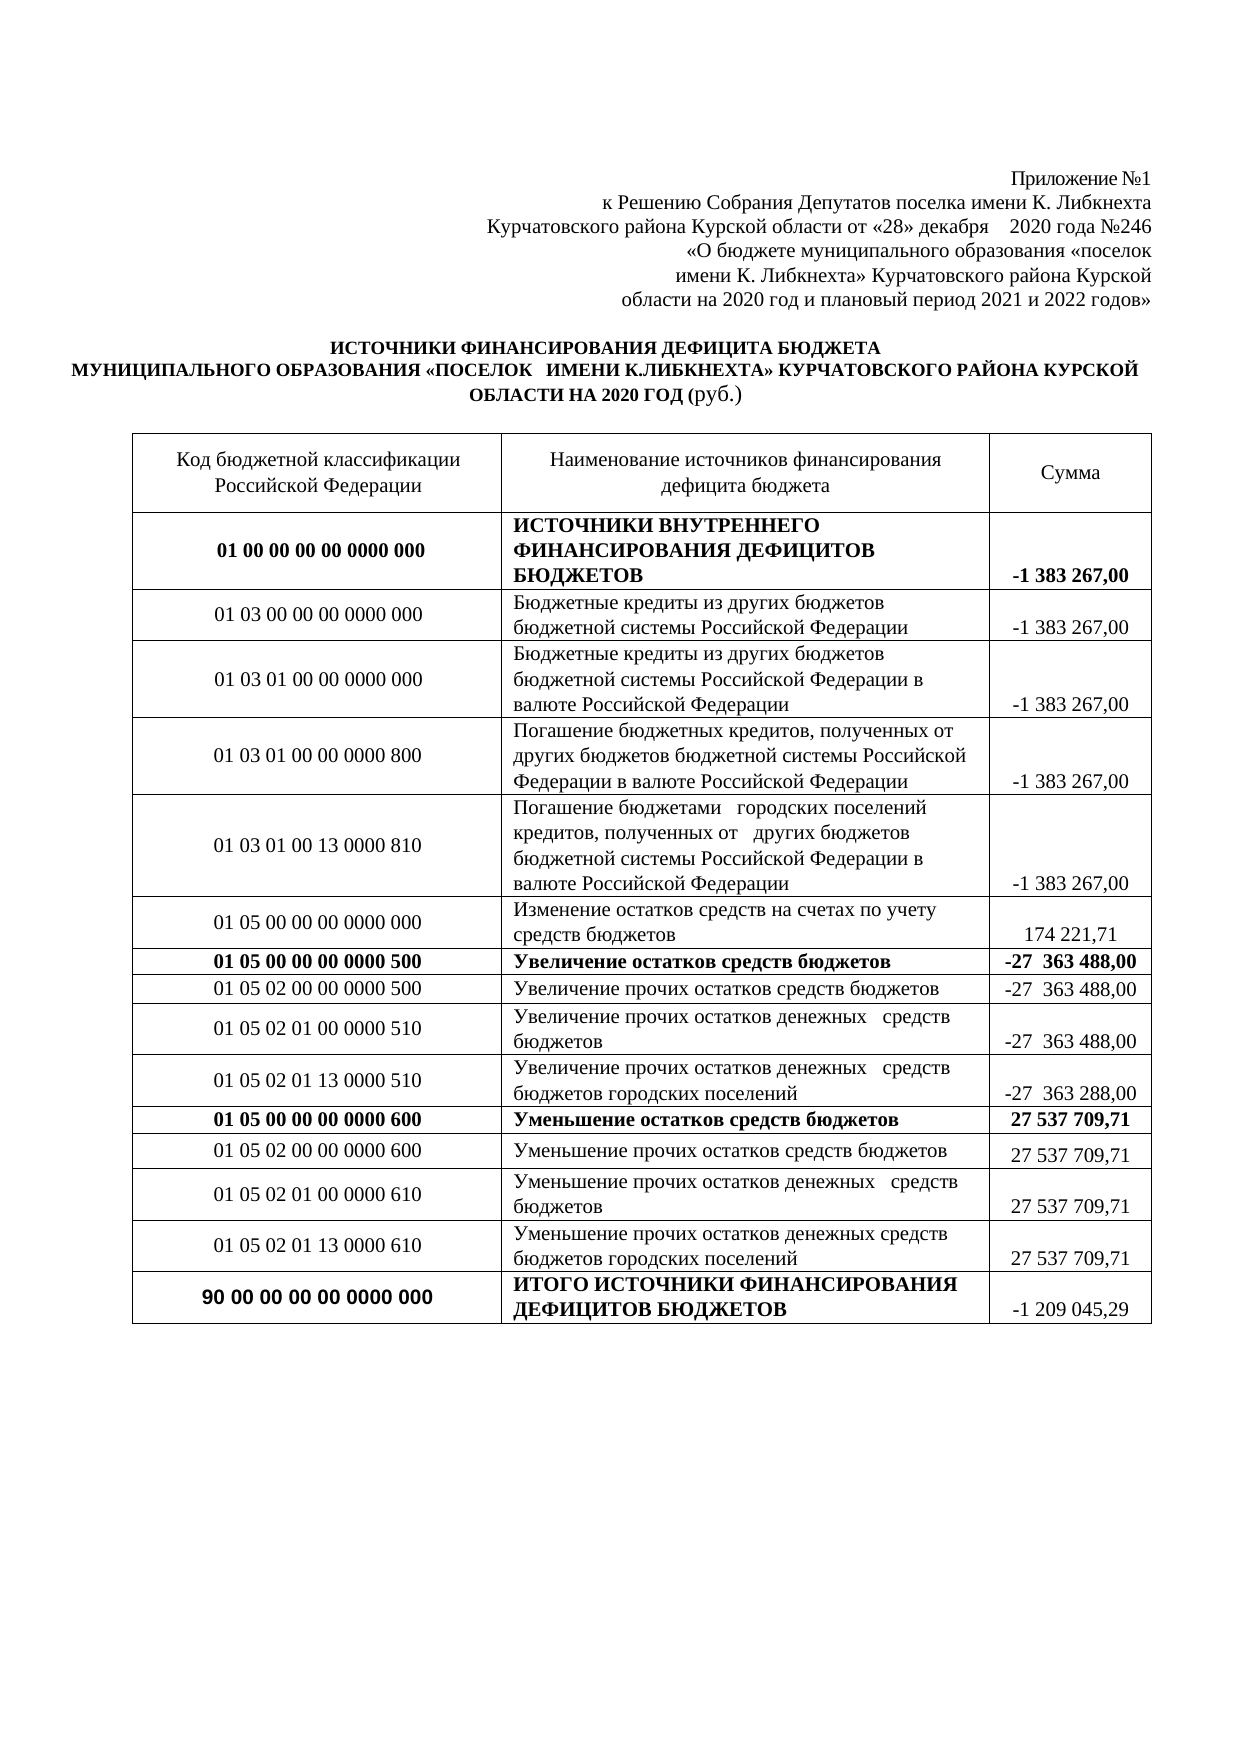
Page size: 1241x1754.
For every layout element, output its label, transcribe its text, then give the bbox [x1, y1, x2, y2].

table_cell ИСТОЧНИКИ ВНУТРЕННЕГО ФИНАНСИРОВАНИЯ ДЕФИЦИТОВ БЮДЖЕТОВ [502, 513, 989, 588]
table_cell 01 05 00 00 00 0000 500 [133, 949, 501, 974]
table_cell 01 05 02 01 00 0000 510 [133, 1004, 501, 1054]
table_cell Бюджетные кредиты из других бюджетов бюджетной системы Российской Федерации [502, 590, 989, 640]
table_cell -1 209 045,29 [990, 1272, 1151, 1323]
table_cell -1 383 267,00 [990, 513, 1151, 588]
table_cell 90 00 00 00 00 0000 000 [133, 1272, 501, 1323]
table_header Код бюджетной классификации Российской Федерации [133, 434, 501, 512]
table_cell Бюджетные кредиты из других бюджетов бюджетной системы Российской Федерации в валюте Российской Федерации [502, 641, 989, 717]
text МУНИЦИПАЛЬНОГО ОБРАЗОВАНИЯ «ПОСЕЛОК ИМЕНИ К.ЛИБКНЕХТА» КУРЧАТОВСКОГО РАЙОНА КУРСКОЙ ОБЛАСТИ НА 2020 ГОД (руб.) [59, 358, 1152, 406]
table_cell 27 537 709,71 [990, 1134, 1151, 1168]
table_cell 01 05 02 00 00 0000 600 [133, 1134, 501, 1168]
table_cell -1 383 267,00 [990, 590, 1151, 640]
table_cell ИТОГО ИСТОЧНИКИ ФИНАНСИРОВАНИЯ ДЕФИЦИТОВ БЮДЖЕТОВ [502, 1272, 989, 1323]
text ИСТОЧНИКИ ФИНАНСИРОВАНИЯ ДЕФИЦИТА БЮДЖЕТА [59, 337, 1152, 358]
table_header Сумма [990, 434, 1151, 512]
table_cell 01 03 01 00 00 0000 800 [133, 718, 501, 794]
table_cell Уменьшение прочих остатков средств бюджетов [502, 1134, 989, 1168]
table_cell -27 363 488,00 [990, 1004, 1151, 1054]
table_cell 01 03 01 00 13 0000 810 [133, 795, 501, 896]
table_header Наименование источников финансирования дефицита бюджета [502, 434, 989, 512]
table_cell 01 05 02 01 13 0000 610 [133, 1221, 501, 1271]
table_cell -27 363 488,00 [990, 949, 1151, 974]
table_cell Увеличение прочих остатков денежных средств бюджетов городских поселений [502, 1055, 989, 1106]
table_cell 01 05 02 01 13 0000 510 [133, 1055, 501, 1106]
table_cell Уменьшение прочих остатков денежных средств бюджетов городских поселений [502, 1221, 989, 1271]
table_cell Изменение остатков средств на счетах по учету средств бюджетов [502, 897, 989, 947]
text Курчатовского района Курской области от «28» декабря 2020 года №246 «О бюджете муниципального образования «поселок [59, 214, 1152, 262]
table_cell Увеличение прочих остатков средств бюджетов [502, 975, 989, 1003]
table_cell 01 00 00 00 00 0000 000 [133, 513, 501, 588]
table_cell 174 221,71 [990, 897, 1151, 947]
table_cell 01 05 02 00 00 0000 500 [133, 975, 501, 1003]
text области на 2020 год и плановый период 2021 и 2022 годов» [59, 287, 1152, 311]
table_cell -1 383 267,00 [990, 641, 1151, 717]
table_cell 01 05 00 00 00 0000 000 [133, 897, 501, 947]
table_cell -27 363 288,00 [990, 1055, 1151, 1106]
table_cell 27 537 709,71 [990, 1221, 1151, 1271]
table_cell -27 363 488,00 [990, 975, 1151, 1003]
table_cell -1 383 267,00 [990, 718, 1151, 794]
table_cell -1 383 267,00 [990, 795, 1151, 896]
table_cell 27 537 709,71 [990, 1107, 1151, 1132]
text Приложение №1 [59, 166, 1152, 190]
table_cell 27 537 709,71 [990, 1169, 1151, 1219]
table_cell Увеличение остатков средств бюджетов [502, 949, 989, 974]
table_cell Погашение бюджетами городских поселений кредитов, полученных от других бюджетов бюджетной системы Российской Федерации в валюте Российской Федерации [502, 795, 989, 896]
text к Решению Собрания Депутатов поселка имени К. Либкнехта [59, 190, 1152, 214]
table_cell Уменьшение прочих остатков денежных средств бюджетов [502, 1169, 989, 1219]
text имени К. Либкнехта» Курчатовского района Курской [59, 262, 1152, 287]
table_cell 01 03 00 00 00 0000 000 [133, 590, 501, 640]
table_cell 01 05 02 01 00 0000 610 [133, 1169, 501, 1219]
table_cell Погашение бюджетных кредитов, полученных от других бюджетов бюджетной системы Российской Федерации в валюте Российской Федерации [502, 718, 989, 794]
table_cell Уменьшение остатков средств бюджетов [502, 1107, 989, 1132]
table_cell 01 03 01 00 00 0000 000 [133, 641, 501, 717]
table_cell Увеличение прочих остатков денежных средств бюджетов [502, 1004, 989, 1054]
table_cell 01 05 00 00 00 0000 600 [133, 1107, 501, 1132]
